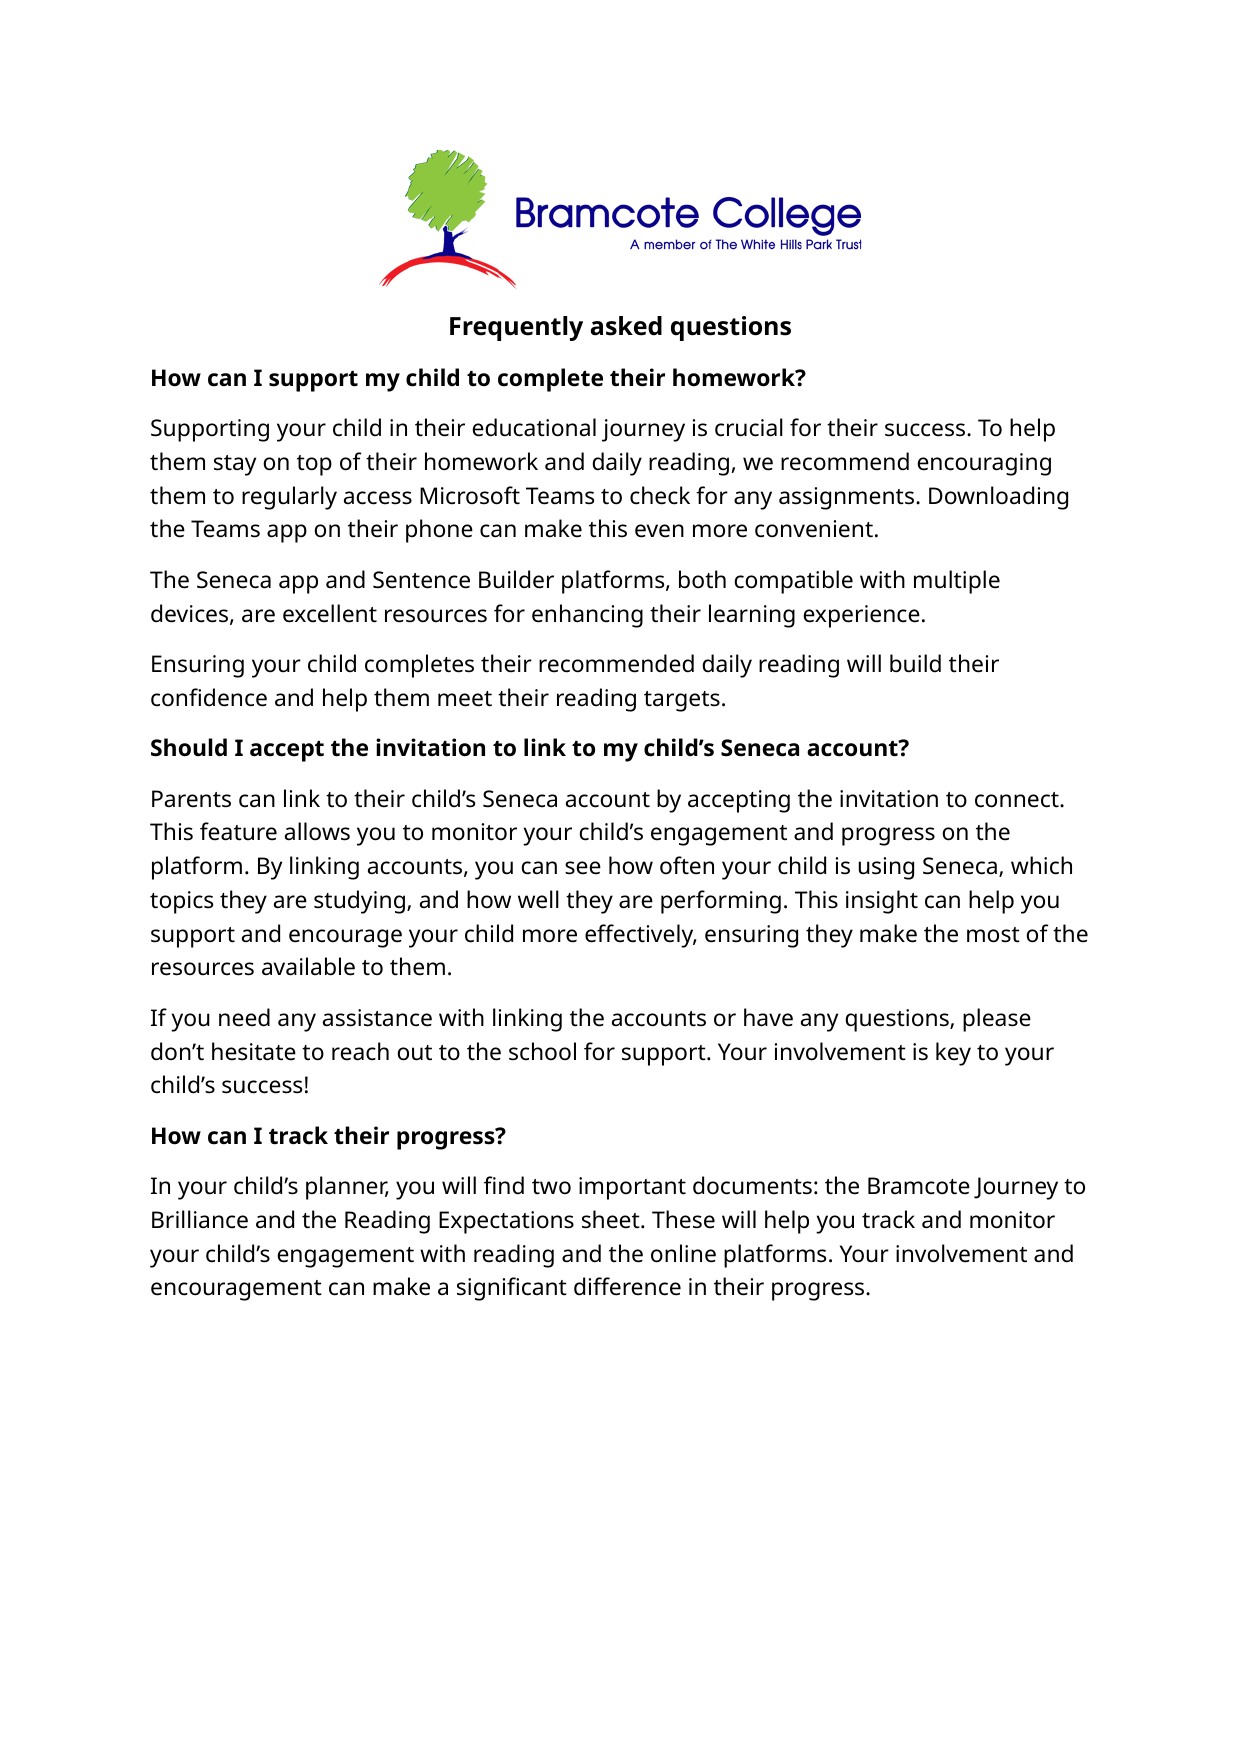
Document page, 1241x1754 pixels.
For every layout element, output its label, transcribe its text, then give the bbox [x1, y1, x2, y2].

text If you need any assistance with linking the accounts or have any questions, please don’t hesitate to reach out to the school for support. Your involvement is key to your child’s success! [150, 1002, 1090, 1100]
text In your child’s planner, you will find two important documents: the Bramcote Journey to Brilliance and the Reading Expectations sheet. These will help you track and monitor your child’s engagement with reading and the online platforms. Your involvement and encouragement can make a significant difference in their progress. [150, 1170, 1090, 1302]
picture [378, 150, 862, 289]
text Frequently asked questions [150, 308, 1090, 342]
text Ensuring your child completes their recommended daily reading will build their confidence and help them meet their reading targets. [150, 648, 1090, 713]
text How can I track their progress? [150, 1119, 1090, 1151]
text Supporting your child in their educational journey is crucial for their success. To help them stay on top of their homework and daily reading, we recommend encouraging them to regularly access Microsoft Teams to check for any assignments. Downloading the Teams app on their phone can make this even more convenient. [150, 412, 1090, 544]
text How can I support my child to complete their homework? [150, 362, 1090, 393]
text Parents can link to their child’s Seneca account by accepting the invitation to connect. This feature allows you to monitor your child’s engagement and progress on the platform. By linking accounts, you can see how often your child is using Seneca, which topics they are studying, and how well they are performing. This insight can help you support and encourage your child more effectively, ensuring they make the most of the resources available to them. [150, 782, 1090, 982]
text Should I accept the invitation to link to my child’s Seneca account? [150, 732, 1090, 763]
text The Seneca app and Sentence Builder platforms, both compatible with multiple devices, are excellent resources for enhancing their learning experience. [150, 564, 1090, 629]
